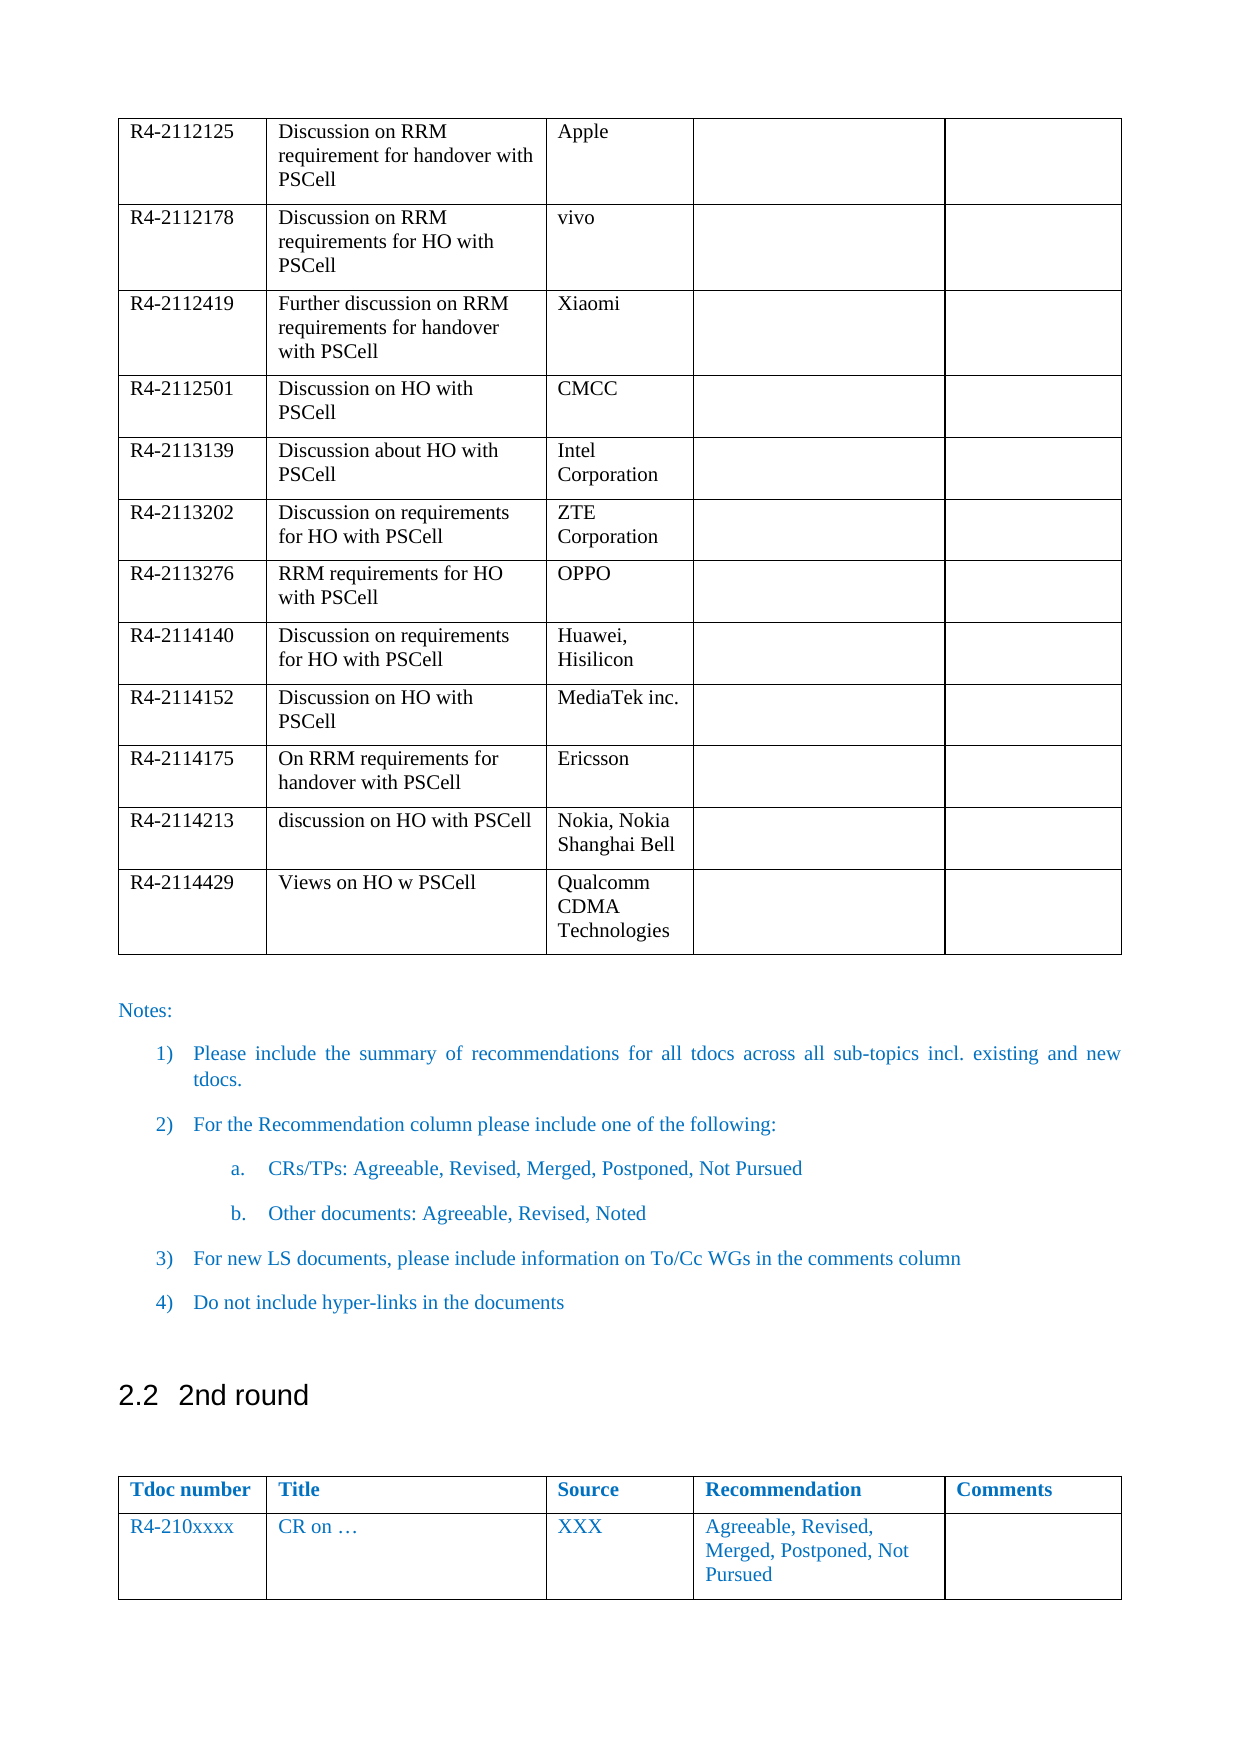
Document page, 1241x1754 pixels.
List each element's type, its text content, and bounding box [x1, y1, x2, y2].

table_cell R4-2114429 [119, 870, 266, 954]
table_cell [946, 438, 1121, 498]
table_cell R4-2114140 [119, 623, 266, 683]
table_cell CR on … [267, 1514, 546, 1599]
table_cell R4-210xxxx [119, 1514, 266, 1599]
table_cell R4-2113276 [119, 561, 266, 622]
table_cell discussion on HO with PSCell [267, 808, 546, 868]
list Other documents: Agreeable, Revised, Noted [231, 1201, 1122, 1225]
table_cell Qualcomm CDMA Technologies [547, 870, 693, 954]
table_header Tdoc number [119, 1477, 266, 1513]
table_cell Further discussion on RRM requirements for handover with PSCell [267, 291, 546, 375]
table_cell Discussion on RRM requirements for HO with PSCell [267, 205, 546, 289]
table_cell Discussion on HO with PSCell [267, 376, 546, 437]
table_cell R4-2112419 [119, 291, 266, 375]
table_cell [946, 205, 1121, 289]
table_cell Huawei, Hisilicon [547, 623, 693, 683]
table_cell [694, 438, 944, 498]
table_cell [694, 291, 944, 375]
table_cell [946, 119, 1121, 204]
table_cell On RRM requirements for handover with PSCell [267, 746, 546, 807]
table_cell R4-2113202 [119, 500, 266, 560]
table_cell MediaTek inc. [547, 685, 693, 745]
table_cell Ericsson [547, 746, 693, 807]
table_cell RRM requirements for HO with PSCell [267, 561, 546, 622]
table_cell [946, 870, 1121, 954]
subtitle 2nd round [118, 1378, 1122, 1411]
table_cell Discussion about HO with PSCell [267, 438, 546, 498]
table_header Comments [946, 1477, 1121, 1513]
table_header Recommendation [694, 1477, 944, 1513]
table_cell Intel Corporation [547, 438, 693, 498]
table_cell [946, 561, 1121, 622]
list Do not include hyper-links in the documents [156, 1290, 1122, 1314]
table_cell [694, 746, 944, 807]
table_cell [694, 561, 944, 622]
table_cell [946, 291, 1121, 375]
table_cell OPPO [547, 561, 693, 622]
table_cell R4-2114213 [119, 808, 266, 868]
list For new LS documents, please include information on To/Cc WGs in the comments column [156, 1246, 1122, 1270]
table_cell [694, 685, 944, 745]
table_cell [946, 623, 1121, 683]
table_cell ZTE Corporation [547, 500, 693, 560]
table_cell R4-2113139 [119, 438, 266, 498]
table_header Title [267, 1477, 546, 1513]
table_cell Apple [547, 119, 693, 204]
table_cell Agreeable, Revised, Merged, Postponed, Not Pursued [694, 1514, 944, 1599]
table_cell R4-2112501 [119, 376, 266, 437]
table_cell [694, 119, 944, 204]
table_cell [946, 746, 1121, 807]
table_cell CMCC [547, 376, 693, 437]
table_cell R4-2112125 [119, 119, 266, 204]
table_cell Xiaomi [547, 291, 693, 375]
table_cell [946, 808, 1121, 868]
table_cell [946, 1514, 1121, 1599]
table_cell R4-2114152 [119, 685, 266, 745]
table_cell [694, 500, 944, 560]
table_cell [694, 623, 944, 683]
table_cell Discussion on requirements for HO with PSCell [267, 500, 546, 560]
table_cell R4-2114175 [119, 746, 266, 807]
table_header Source [547, 1477, 693, 1513]
table_cell [946, 376, 1121, 437]
table_cell [946, 685, 1121, 745]
table_cell Nokia, Nokia Shanghai Bell [547, 808, 693, 868]
table_cell Discussion on HO with PSCell [267, 685, 546, 745]
list CRs/TPs: Agreeable, Revised, Merged, Postponed, Not Pursued [231, 1156, 1122, 1180]
table_cell Discussion on requirements for HO with PSCell [267, 623, 546, 683]
table_cell Views on HO w PSCell [267, 870, 546, 954]
table_cell [694, 808, 944, 868]
table_cell Discussion on RRM requirement for handover with PSCell [267, 119, 546, 204]
table_cell R4-2112178 [119, 205, 266, 289]
table_cell [694, 205, 944, 289]
table_cell [694, 376, 944, 437]
text Notes: [118, 998, 1122, 1022]
table_cell XXX [547, 1514, 693, 1599]
list For the Recommendation column please include one of the following: [156, 1112, 1122, 1136]
table_cell [694, 870, 944, 954]
list Please include the summary of recommendations for all tdocs across all sub-topics incl. existing and new tdocs. [156, 1041, 1122, 1091]
table_cell [946, 500, 1121, 560]
table_cell vivo [547, 205, 693, 289]
